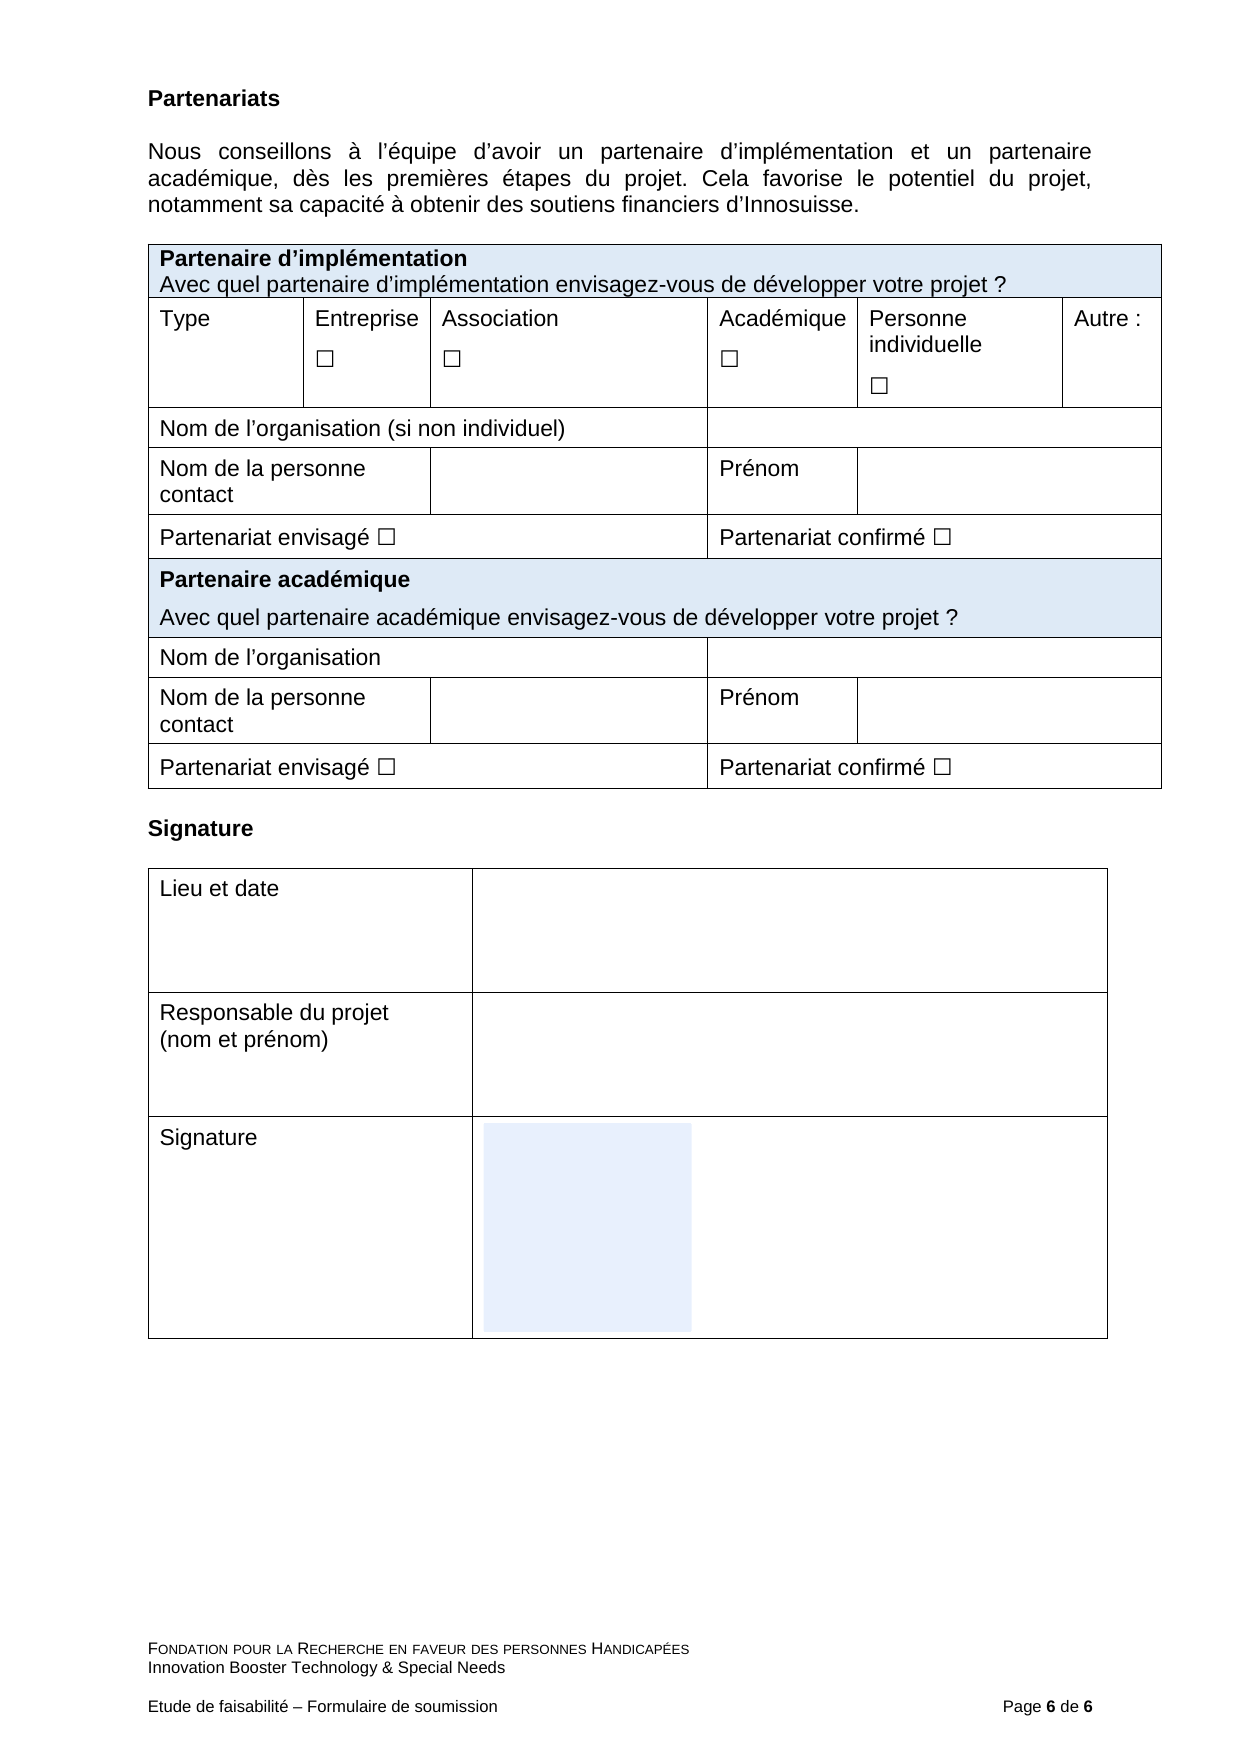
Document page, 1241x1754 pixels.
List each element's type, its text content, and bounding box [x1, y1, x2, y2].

table_header Lieu et date [149, 869, 472, 992]
table_cell [708, 408, 1161, 447]
table_cell Partenaire académique Avec quel partenaire académique envisagez-vous de développer votre projet ? [149, 559, 1161, 637]
table_cell Partenariat envisagé [149, 744, 707, 788]
table_cell Personne individuelle [858, 298, 1062, 407]
table_cell Responsable du projet (nom et prénom) [149, 993, 472, 1116]
table_cell [473, 993, 1107, 1116]
text Nous conseillons à l’équipe d’avoir un partenaire d’implémentation et un partenaire académique, dès les premières étapes du projet. Cela favorise le potentiel du projet, notamment sa capacité à obtenir des soutiens financiers d’Innosuisse. [148, 138, 1093, 217]
table_cell Nom de l’organisation [149, 638, 707, 677]
table_cell Association [431, 298, 707, 407]
table_header [473, 869, 1107, 992]
table_cell Nom de l’organisation (si non individuel) [149, 408, 707, 447]
table_cell Partenariat confirmé [708, 515, 1161, 558]
table_cell [858, 678, 1161, 743]
table_cell Partenariat confirmé [708, 744, 1161, 788]
table_cell Signature [149, 1117, 472, 1338]
table_cell Type [149, 298, 303, 407]
table_cell Autre : [1063, 298, 1161, 407]
table_cell Académique [708, 298, 857, 407]
table_cell Entreprise [304, 298, 430, 407]
table_header Partenaire d’implémentation Avec quel partenaire d’implémentation envisagez-vous de développer votre projet ? [149, 245, 1161, 297]
table_cell [708, 638, 1161, 677]
table_cell Nom de la personne contact [149, 448, 430, 513]
table_cell [858, 448, 1161, 513]
picture [483, 1123, 692, 1332]
text Partenariats [148, 85, 1093, 112]
table_cell [431, 678, 707, 743]
text Signature [148, 815, 1093, 842]
table_cell Partenariat envisagé [149, 515, 707, 558]
table_cell [431, 448, 707, 513]
table_cell Nom de la personne contact [149, 678, 430, 743]
table_cell Prénom [708, 448, 857, 513]
table_cell Prénom [708, 678, 857, 743]
